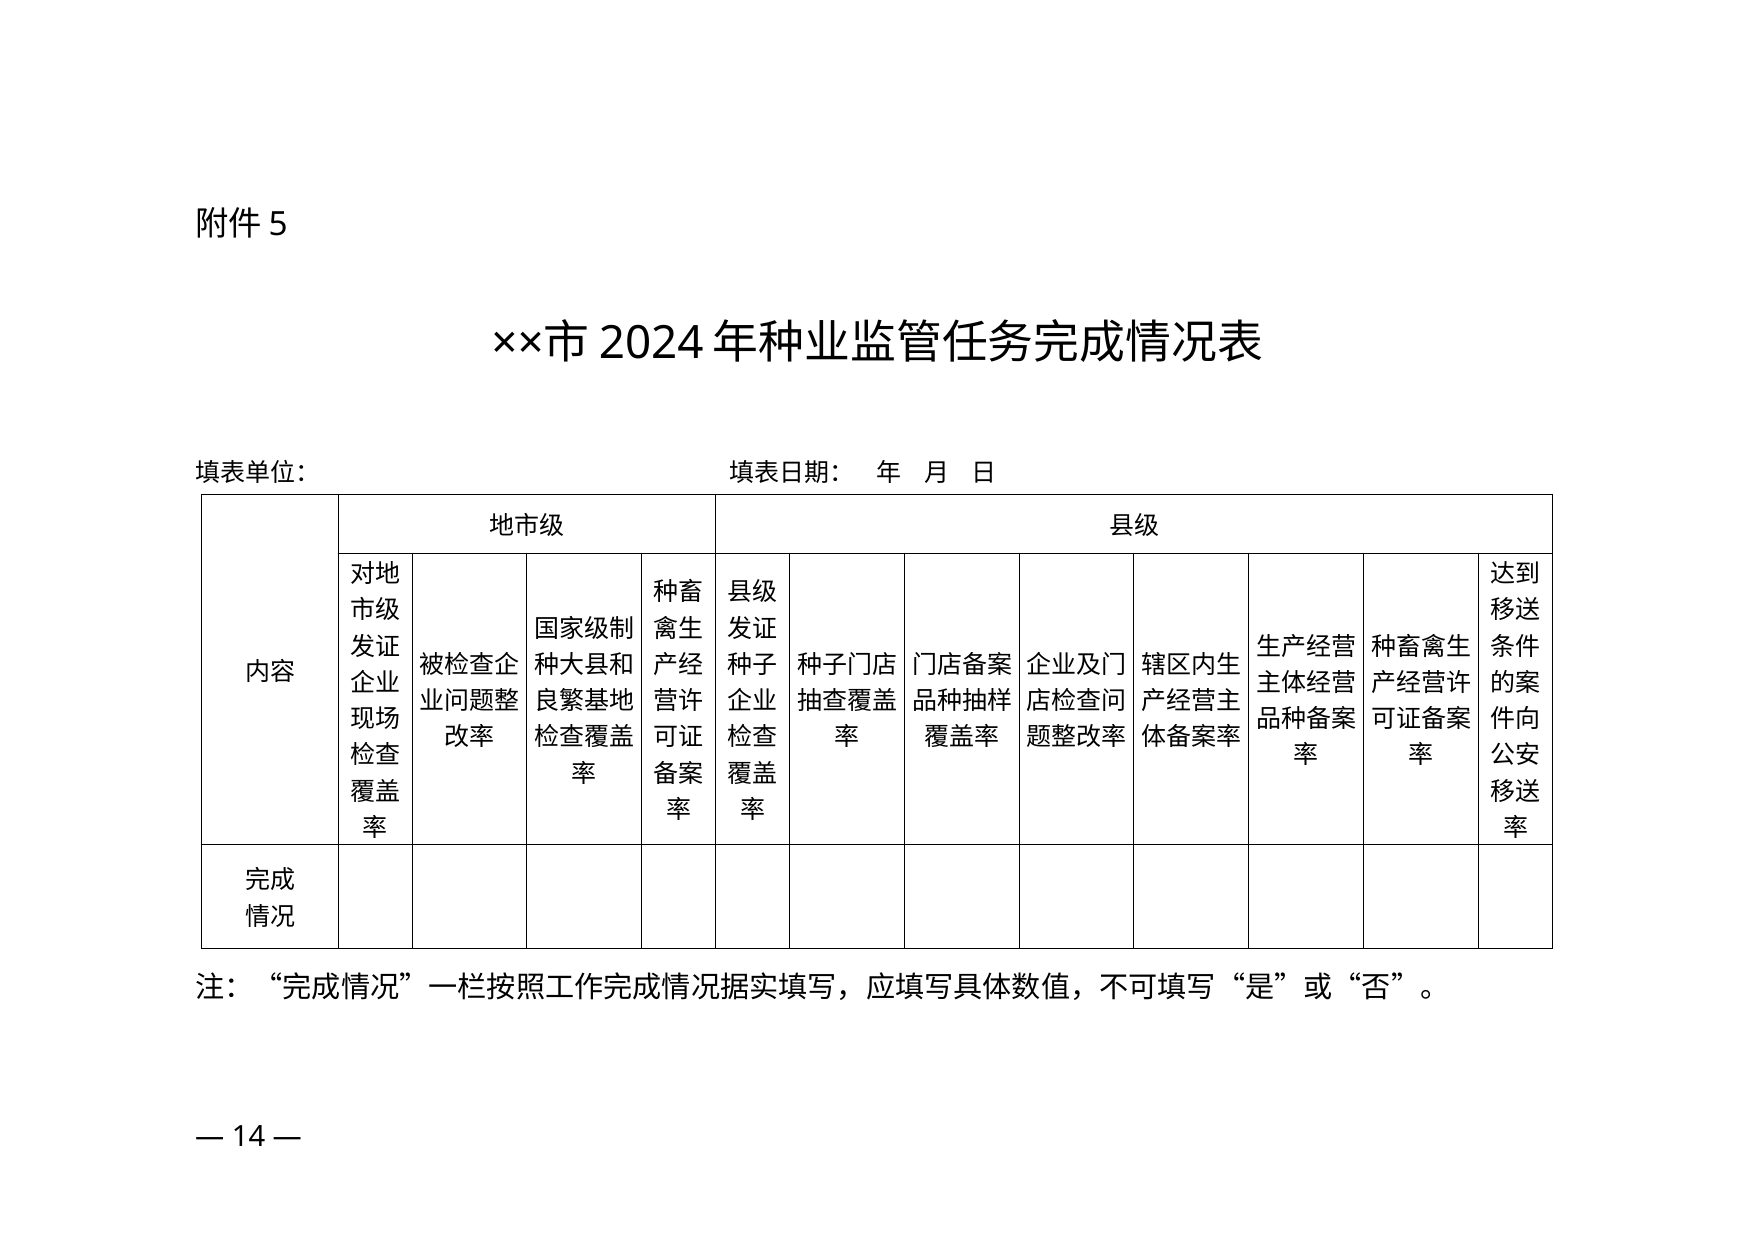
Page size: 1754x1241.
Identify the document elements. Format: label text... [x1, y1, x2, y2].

text 注：“完成情况”一栏按照工作完成情况据实填写，应填写具体数值，不可填写“是”或“否”。 [195, 949, 1559, 1010]
table_cell 达到移送条件的案件向公安移送率 [1479, 554, 1552, 844]
text 附件5 [195, 186, 1559, 248]
table_cell [642, 845, 715, 948]
table_cell [527, 845, 641, 948]
table_cell [1479, 845, 1552, 948]
table_header 地市级 [339, 495, 715, 553]
text ××市2024年种业监管任务完成情况表 [195, 309, 1559, 371]
text 填表单位： 填表日期： 年 月 日 [195, 432, 1559, 493]
table_cell [413, 845, 526, 948]
table_cell 辖区内生产经营主体备案率 [1134, 554, 1248, 844]
table_cell [716, 845, 789, 948]
table_cell 国家级制种大县和良繁基地检查覆盖率 [527, 554, 641, 844]
table_cell 种畜禽生产经营许可证备案率 [1364, 554, 1478, 844]
table_header 内容 [202, 495, 338, 844]
table_cell [1134, 845, 1248, 948]
table_cell 种畜禽生产经营许可证备案率 [642, 554, 715, 844]
table_cell 企业及门店检查问题整改率 [1020, 554, 1133, 844]
table_cell 被检查企业问题整改率 [413, 554, 526, 844]
table_cell [790, 845, 904, 948]
table_cell [1249, 845, 1363, 948]
table_cell 门店备案品种抽样覆盖率 [905, 554, 1019, 844]
table_header 县级 [716, 495, 1552, 553]
table_cell 生产经营主体经营品种备案率 [1249, 554, 1363, 844]
table_cell [905, 845, 1019, 948]
table_cell 县级发证种子企业检查覆盖率 [716, 554, 789, 844]
table_cell [339, 845, 412, 948]
table_cell 完成 情况 [202, 845, 338, 948]
table_cell 种子门店抽查覆盖率 [790, 554, 904, 844]
table_cell [1364, 845, 1478, 948]
table_cell 对地市级发证企业现场检查覆盖率 [339, 554, 412, 844]
table_cell [1020, 845, 1133, 948]
